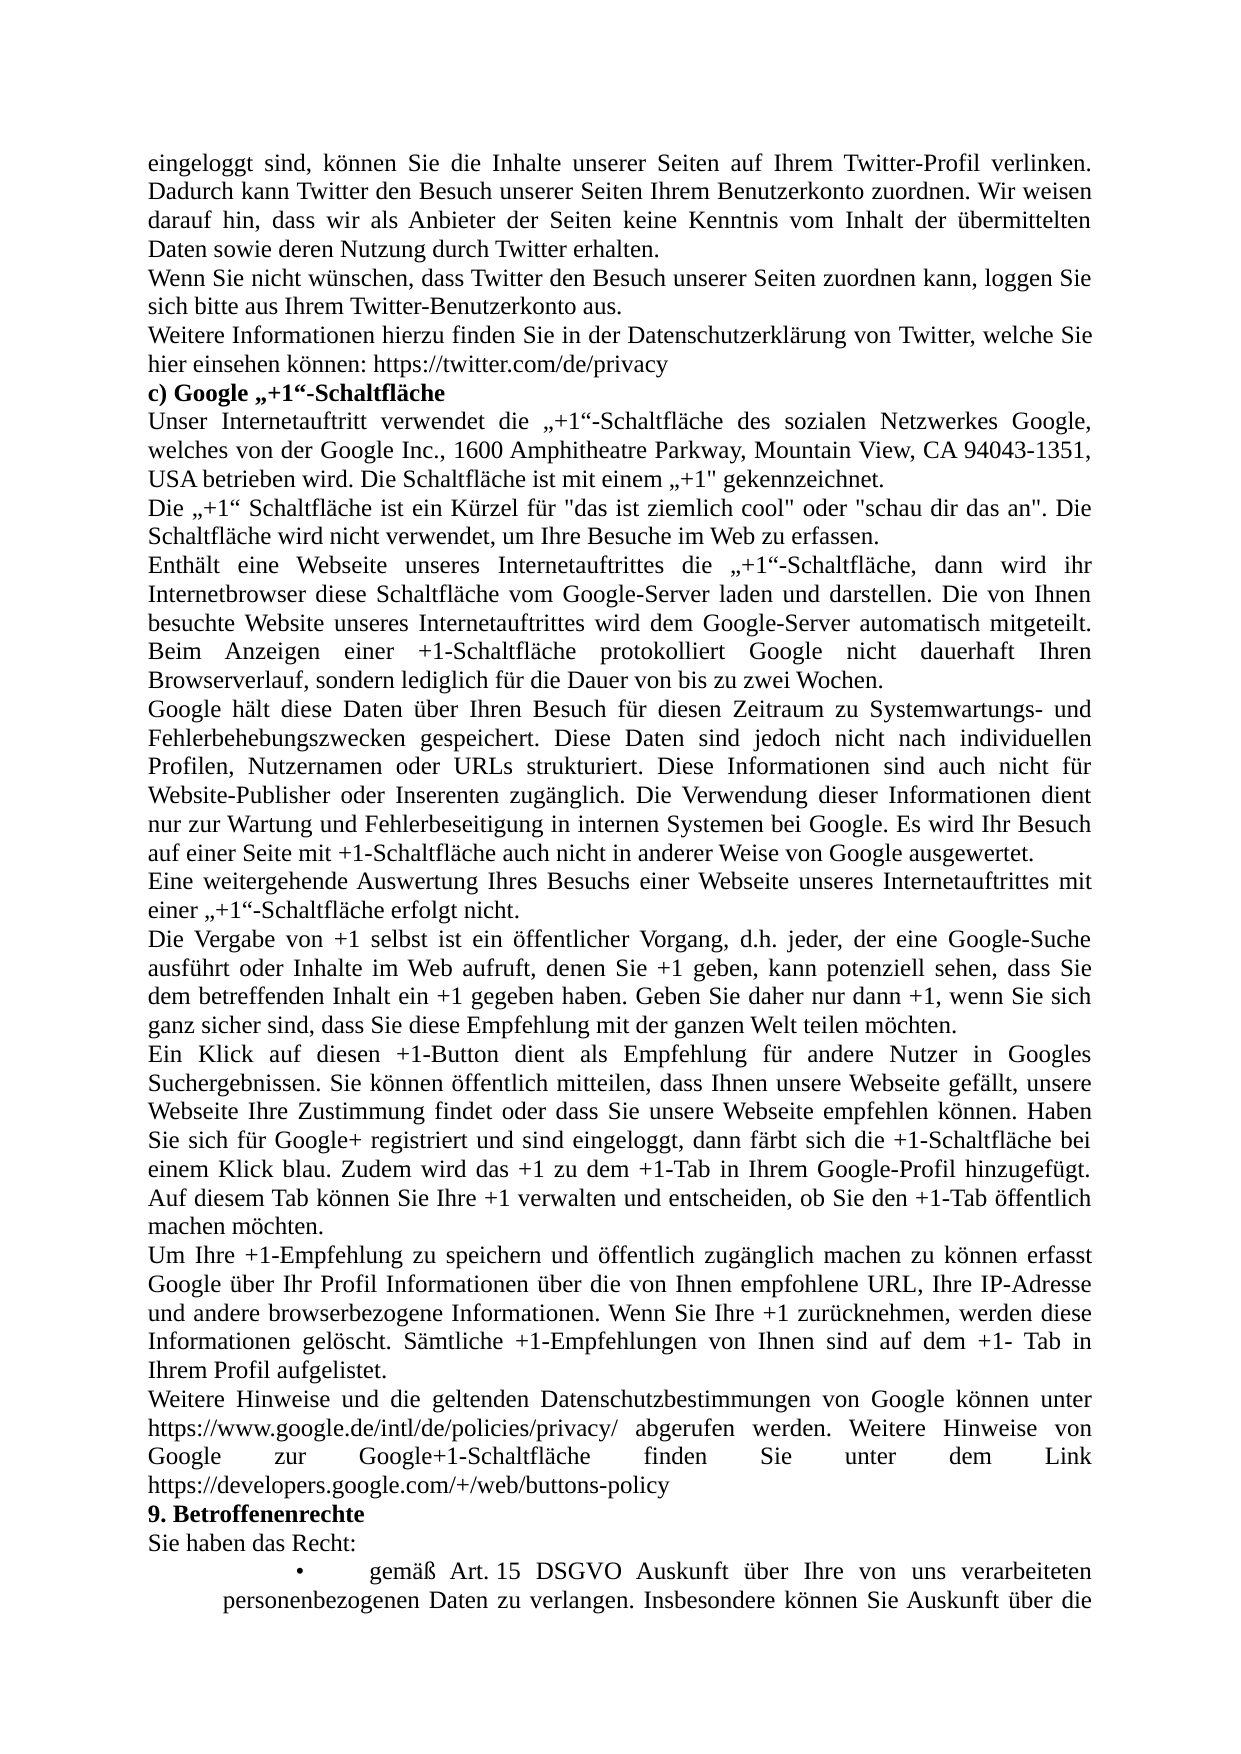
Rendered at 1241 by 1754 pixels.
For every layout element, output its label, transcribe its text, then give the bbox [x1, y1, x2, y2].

text Google hält diese Daten über Ihren Besuch für diesen Zeitraum zu Systemwartungs- und Fehlerbehebungszwecken gespeichert. Diese Daten sind jedoch nicht nach individuellen Profilen, Nutzernamen oder URLs strukturiert. Diese Informationen sind auch nicht für Website-Publisher oder Inserenten zugänglich. Die Verwendung dieser Informationen dient nur zur Wartung und Fehlerbeseitigung in internen Systemen bei Google. Es wird Ihr Besuch auf einer Seite mit +1-Schaltfläche auch nicht in anderer Weise von Google ausgewertet. [148, 751, 1093, 924]
text 9. Betroffenenrechte [148, 1556, 1093, 1585]
text Weitere Hinweise und die geltenden Datenschutzbestimmungen von Google können unter https://www.google.de/intl/de/policies/privacy/ abgerufen werden. Weitere Hinweise von Google zur Google+1-Schaltfläche finden Sie unter dem Link https://developers.google.com/+/web/buttons-policy [148, 1441, 1093, 1556]
text Unser Internetauftritt verwendet die „+1“-Schaltfläche des sozialen Netzwerkes Google, welches von der Google Inc., 1600 Amphitheatre Parkway, Mountain View, CA 94043-1351, USA betrieben wird. Die Schaltfläche ist mit einem „+1" gekennzeichnet. [148, 464, 1093, 550]
text c) Google „+1“-Schaltfläche [148, 435, 1093, 464]
text Um Ihre +1-Empfehlung zu speichern und öffentlich zugänglich machen zu können erfasst Google über Ihr Profil Informationen über die von Ihnen empfohlene URL, Ihre IP-Adresse und andere browserbezogene Informationen. Wenn Sie Ihre +1 zurücknehmen, werden diese Informationen gelöscht. Sämtliche +1-Empfehlungen von Ihnen sind auf dem +1- Tab in Ihrem Profil aufgelistet. [148, 1298, 1093, 1441]
text Die „+1“ Schaltfläche ist ein Kürzel für "das ist ziemlich cool" oder "schau dir das an". Die Schaltfläche wird nicht verwendet, um Ihre Besuche im Web zu erfassen. [148, 550, 1093, 608]
text Enthält eine Webseite unseres Internetauftrittes die „+1“-Schaltfläche, dann wird ihr Internetbrowser diese Schaltfläche vom Google-Server laden und darstellen. Die von Ihnen besuchte Website unseres Internetauftrittes wird dem Google-Server automatisch mitgeteilt. Beim Anzeigen einer +1-Schaltfläche protokolliert Google nicht dauerhaft Ihren Browserverlauf, sondern lediglich für die Dauer von bis zu zwei Wochen. [148, 608, 1093, 751]
text Eine weitergehende Auswertung Ihres Besuchs einer Webseite unseres Internetauftrittes mit einer „+1“-Schaltfläche erfolgt nicht. [148, 924, 1093, 981]
text Ein Klick auf diesen +1-Button dient als Empfehlung für andere Nutzer in Googles Suchergebnissen. Sie können öffentlich mitteilen, dass Ihnen unsere Webseite gefällt, unsere Webseite Ihre Zustimmung findet oder dass Sie unsere Webseite empfehlen können. Haben Sie sich für Google+ registriert und sind eingeloggt, dann färbt sich die +1-Schaltfläche bei einem Klick blau. Zudem wird das +1 zu dem +1-Tab in Ihrem Google-Profil hinzugefügt. Auf diesem Tab können Sie Ihre +1 verwalten und entscheiden, ob Sie den +1-Tab öffentlich machen möchten. [148, 1096, 1093, 1298]
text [148, 148, 1093, 320]
text Sie haben das Recht: [148, 1585, 1093, 1614]
text Wenn Sie nicht wünschen, dass Twitter den Besuch unserer Seiten zuordnen kann, loggen Sie sich bitte aus Ihrem Twitter-Benutzerkonto aus. [148, 320, 1093, 378]
text Weitere Informationen hierzu finden Sie in der Datenschutzerklärung von Twitter, welche Sie hier einsehen können: https://twitter.com/de/privacy [148, 378, 1093, 435]
text Die Vergabe von +1 selbst ist ein öffentlicher Vorgang, d.h. jeder, der eine Google-Suche ausführt oder Inhalte im Web aufruft, denen Sie +1 geben, kann potenziell sehen, dass Sie dem betreffenden Inhalt ein +1 gegeben haben. Geben Sie daher nur dann +1, wenn Sie sich ganz sicher sind, dass Sie diese Empfehlung mit der ganzen Welt teilen möchten. [148, 981, 1093, 1096]
